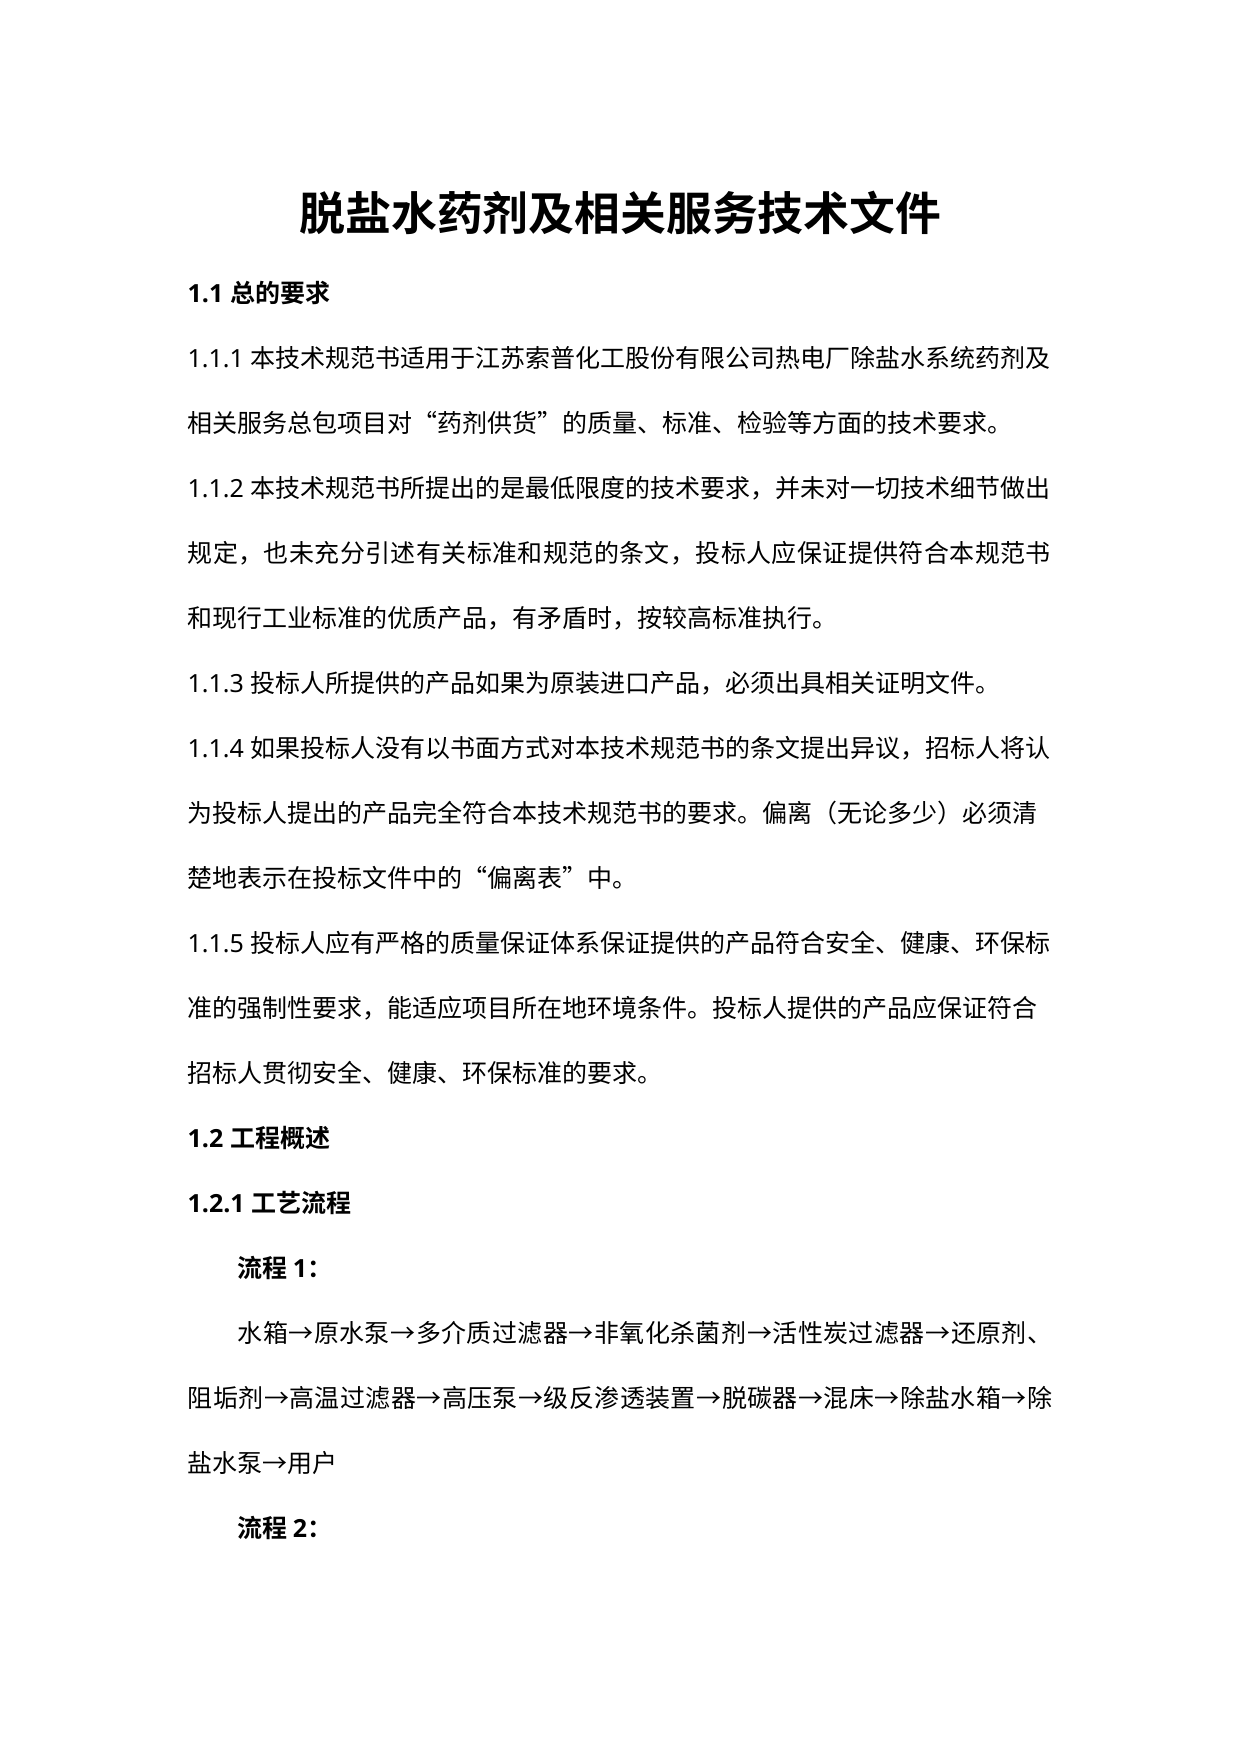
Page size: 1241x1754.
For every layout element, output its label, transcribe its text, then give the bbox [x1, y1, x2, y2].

text 流程2： [187, 1494, 1053, 1559]
text 1.1.1 本技术规范书适用于江苏索普化工股份有限公司热电厂除盐水系统药剂及相关服务总包项目对“药剂供货”的质量、标准、检验等方面的技术要求。 [187, 324, 1053, 454]
text 流程1： [187, 1234, 1053, 1299]
text 1.1.5 投标人应有严格的质量保证体系保证提供的产品符合安全、健康、环保标准的强制性要求，能适应项目所在地环境条件。投标人提供的产品应保证符合招标人贯彻安全、健康、环保标准的要求。 [187, 909, 1053, 1104]
text 脱盐水药剂及相关服务技术文件 [187, 162, 1053, 259]
text 1.2.1 工艺流程 [187, 1169, 1053, 1234]
text 1.1.4 如果投标人没有以书面方式对本技术规范书的条文提出异议，招标人将认为投标人提出的产品完全符合本技术规范书的要求。偏离（无论多少）必须清楚地表示在投标文件中的“偏离表”中。 [187, 714, 1053, 909]
text 1.1.3 投标人所提供的产品如果为原装进口产品，必须出具相关证明文件。 [187, 649, 1053, 714]
subtitle 1.1 总的要求 [187, 259, 1053, 324]
text 1.1.2 本技术规范书所提出的是最低限度的技术要求，并未对一切技术细节做出规定，也未充分引述有关标准和规范的条文，投标人应保证提供符合本规范书和现行工业标准的优质产品，有矛盾时，按较高标准执行。 [187, 454, 1053, 649]
text 水箱→原水泵→多介质过滤器→非氧化杀菌剂→活性炭过滤器→还原剂、阻垢剂→高温过滤器→高压泵→级反渗透装置→脱碳器→混床→除盐水箱→除盐水泵→用户 [187, 1299, 1053, 1494]
subtitle 1.2 工程概述 [187, 1104, 1053, 1169]
